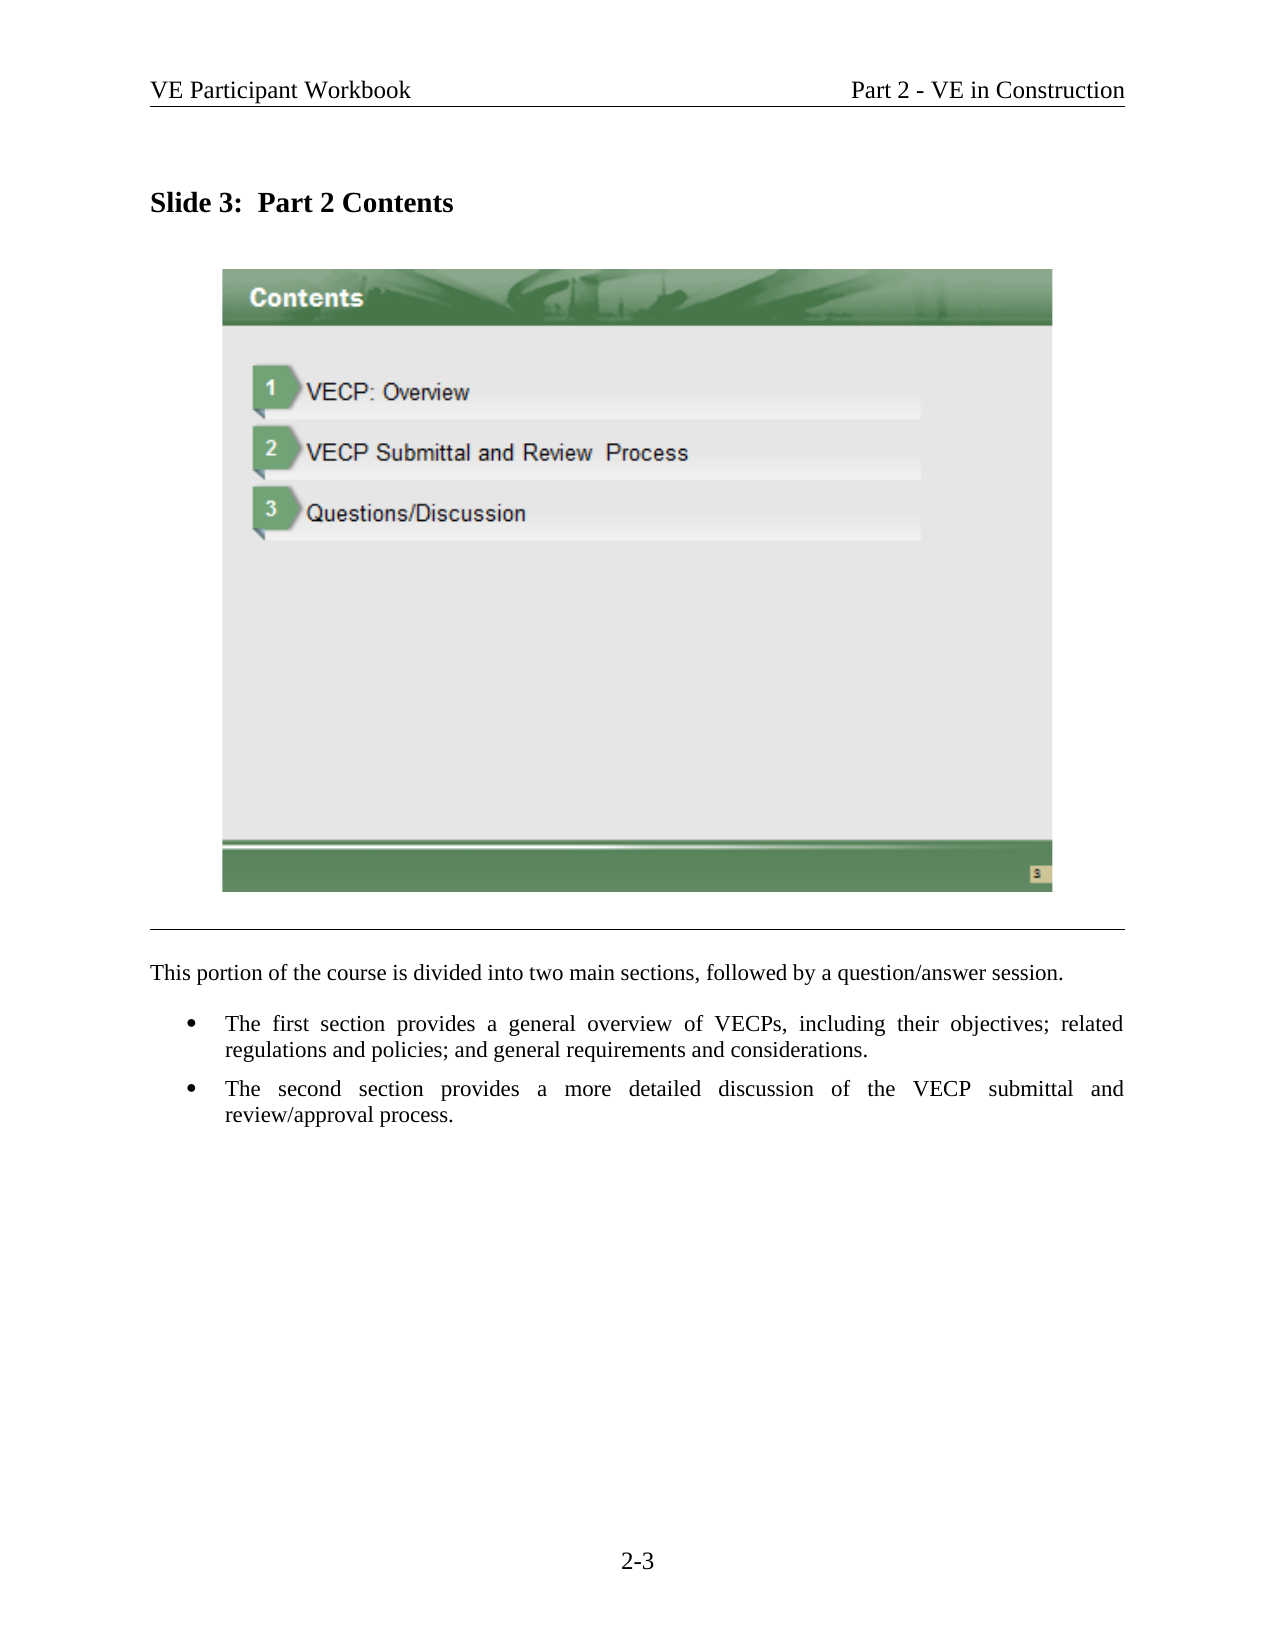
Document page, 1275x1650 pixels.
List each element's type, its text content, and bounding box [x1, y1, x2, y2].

text The second section provides a more detailed discussion of the VECP submittal and review/approval process. [187, 1075, 1125, 1128]
subtitle Slide 3: Part 2 Contents [150, 186, 1125, 219]
text The first section provides a general overview of VECPs, including their objectives; related regulations and policies; and general requirements and considerations. [187, 1010, 1125, 1063]
text This portion of the course is divided into two main sections, followed by a question/answer session. [150, 959, 1125, 985]
picture [222, 269, 1053, 892]
